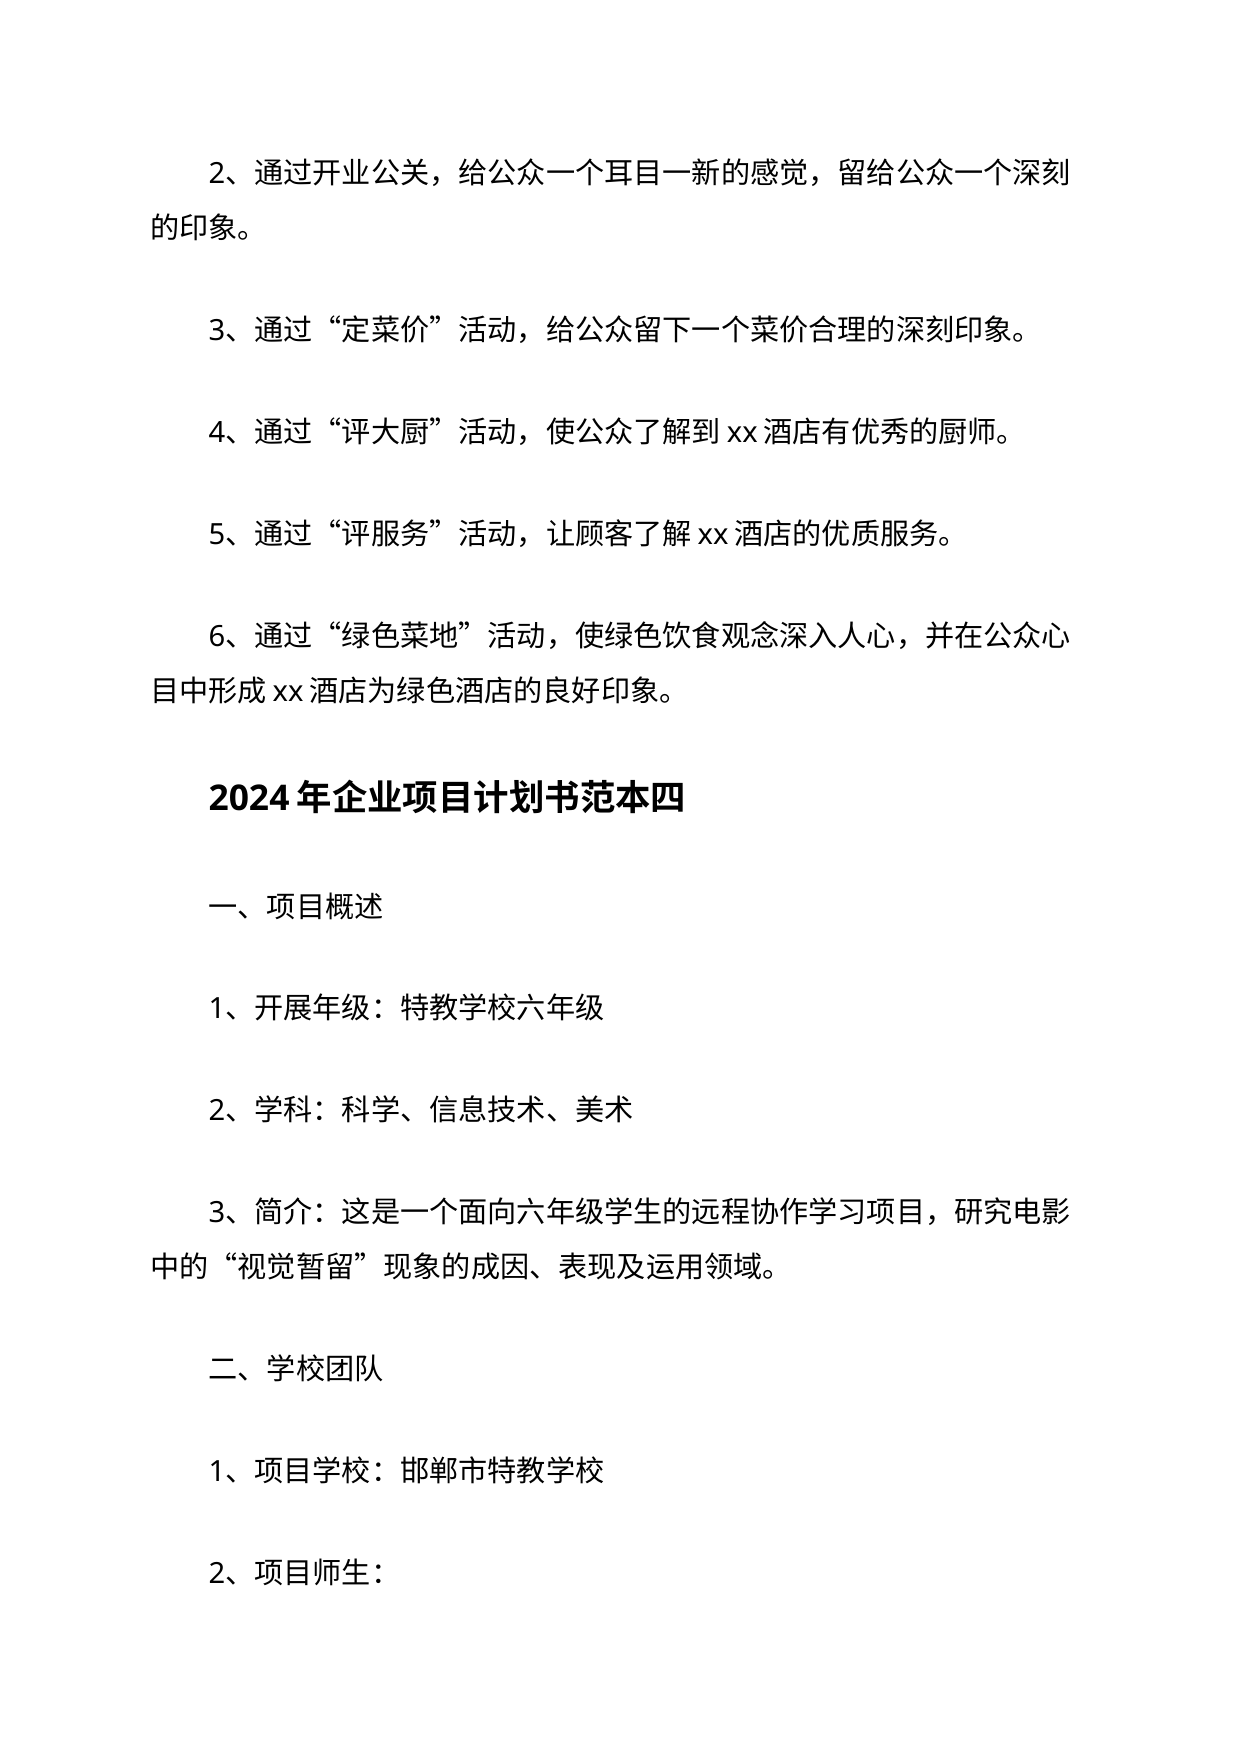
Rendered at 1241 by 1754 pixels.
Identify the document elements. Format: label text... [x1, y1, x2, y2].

text 6、通过“绿色菜地”活动，使绿色饮食观念深入人心，并在公众心目中形成xx酒店为绿色酒店的良好印象。 [150, 613, 1090, 710]
text 二、学校团队 [150, 1346, 1090, 1388]
text 3、简介：这是一个面向六年级学生的远程协作学习项目，研究电影中的“视觉暂留”现象的成因、表现及运用领域。 [150, 1189, 1090, 1286]
text 2、通过开业公关，给公众一个耳目一新的感觉，留给公众一个深刻的印象。 [150, 150, 1090, 247]
text 3、通过“定菜价”活动，给公众留下一个菜价合理的深刻印象。 [150, 307, 1090, 349]
text 5、通过“评服务”活动，让顾客了解xx酒店的优质服务。 [150, 511, 1090, 553]
text 2、项目师生： [150, 1549, 1090, 1592]
text 1、开展年级：特教学校六年级 [150, 985, 1090, 1027]
text 1、项目学校：邯郸市特教学校 [150, 1447, 1090, 1490]
text 2024年企业项目计划书范本四 [150, 770, 1090, 821]
text 2、学科：科学、信息技术、美术 [150, 1087, 1090, 1129]
text 4、通过“评大厨”活动，使公众了解到xx酒店有优秀的厨师。 [150, 409, 1090, 451]
text 一、项目概述 [150, 883, 1090, 926]
